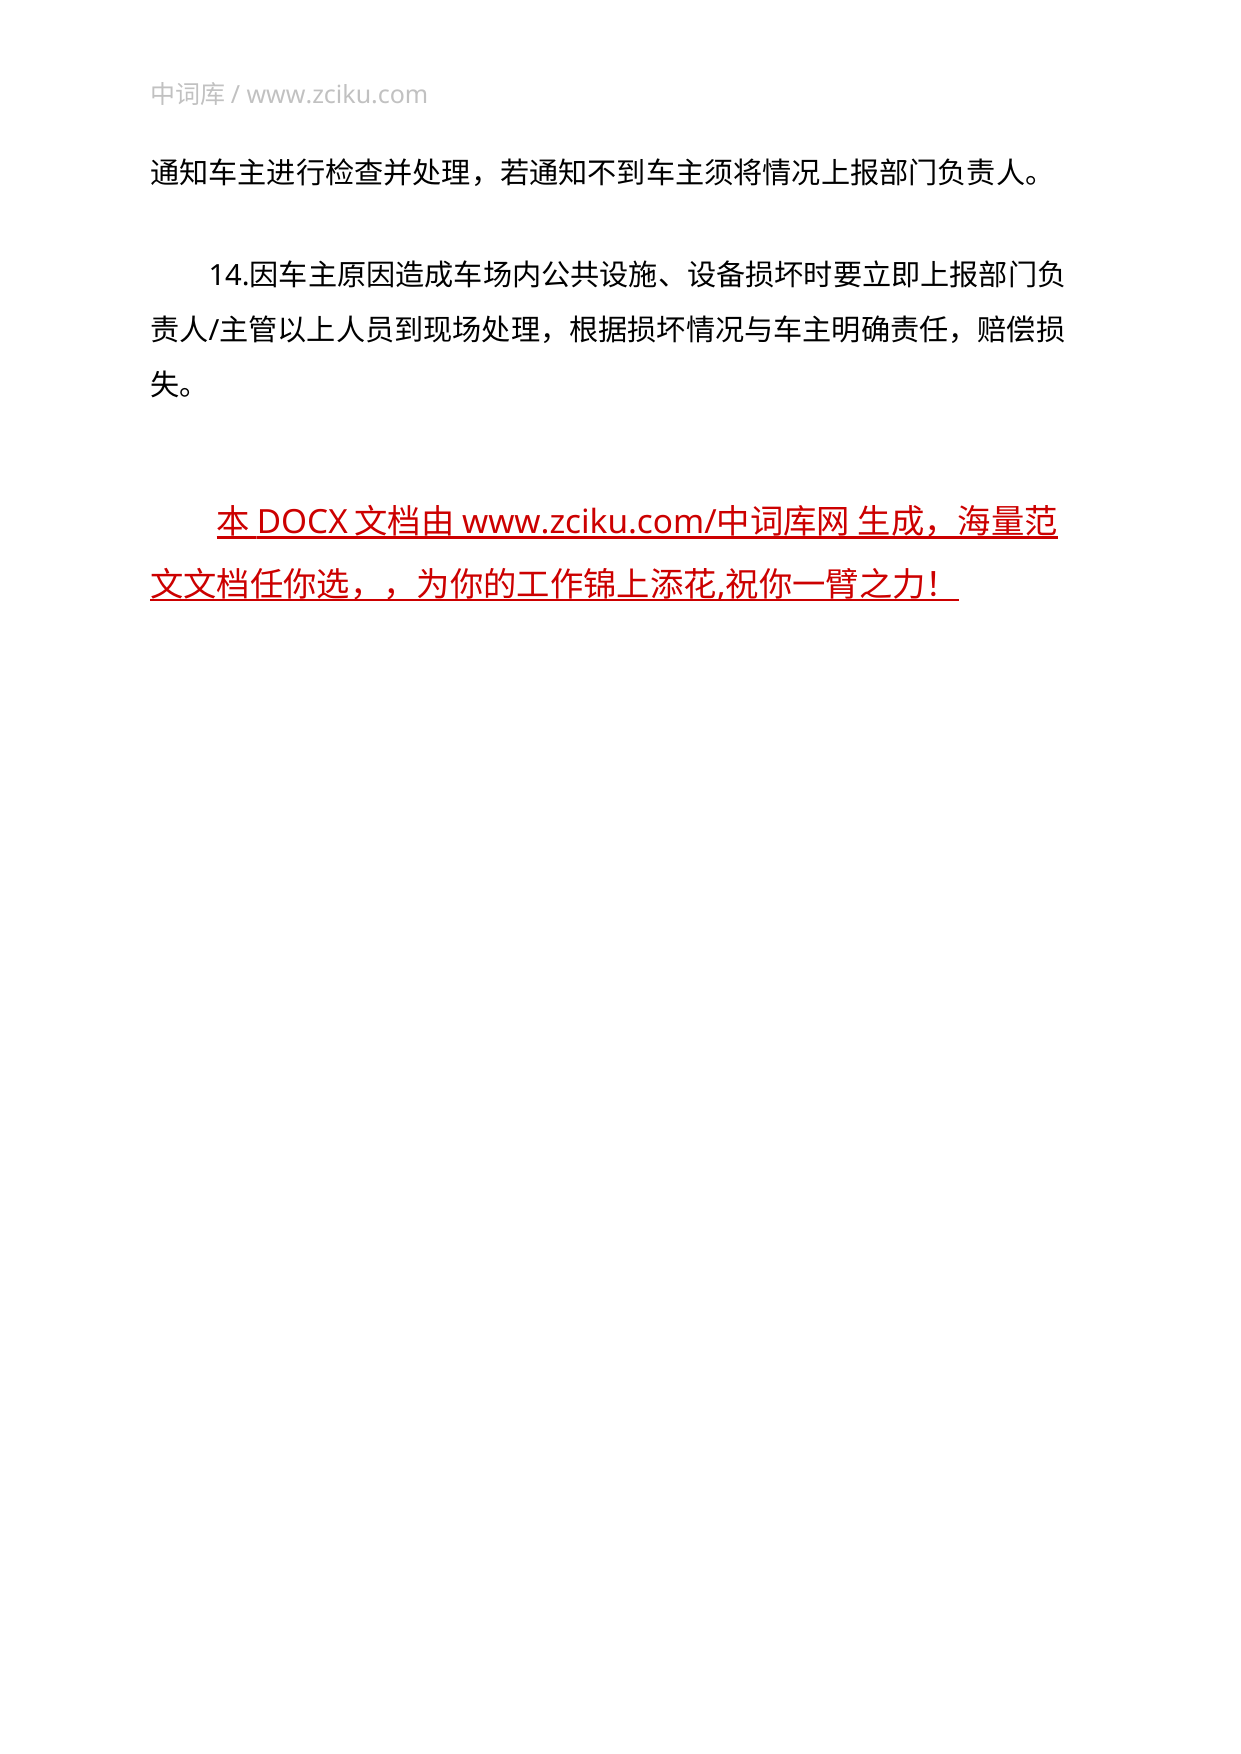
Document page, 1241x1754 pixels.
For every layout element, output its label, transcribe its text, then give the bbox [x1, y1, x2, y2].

text 本DOCX文档由 www.zciku.com/中词库网 生成，海量范文文档任你选，，为你的工作锦上添花,祝你一臂之力！ [150, 495, 1090, 606]
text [150, 150, 1090, 192]
text 14.因车主原因造成车场内公共设施、设备损坏时要立即上报部门负责人/主管以上人员到现场处理，根据损坏情况与车主明确责任，赔偿损失。 [150, 252, 1090, 404]
